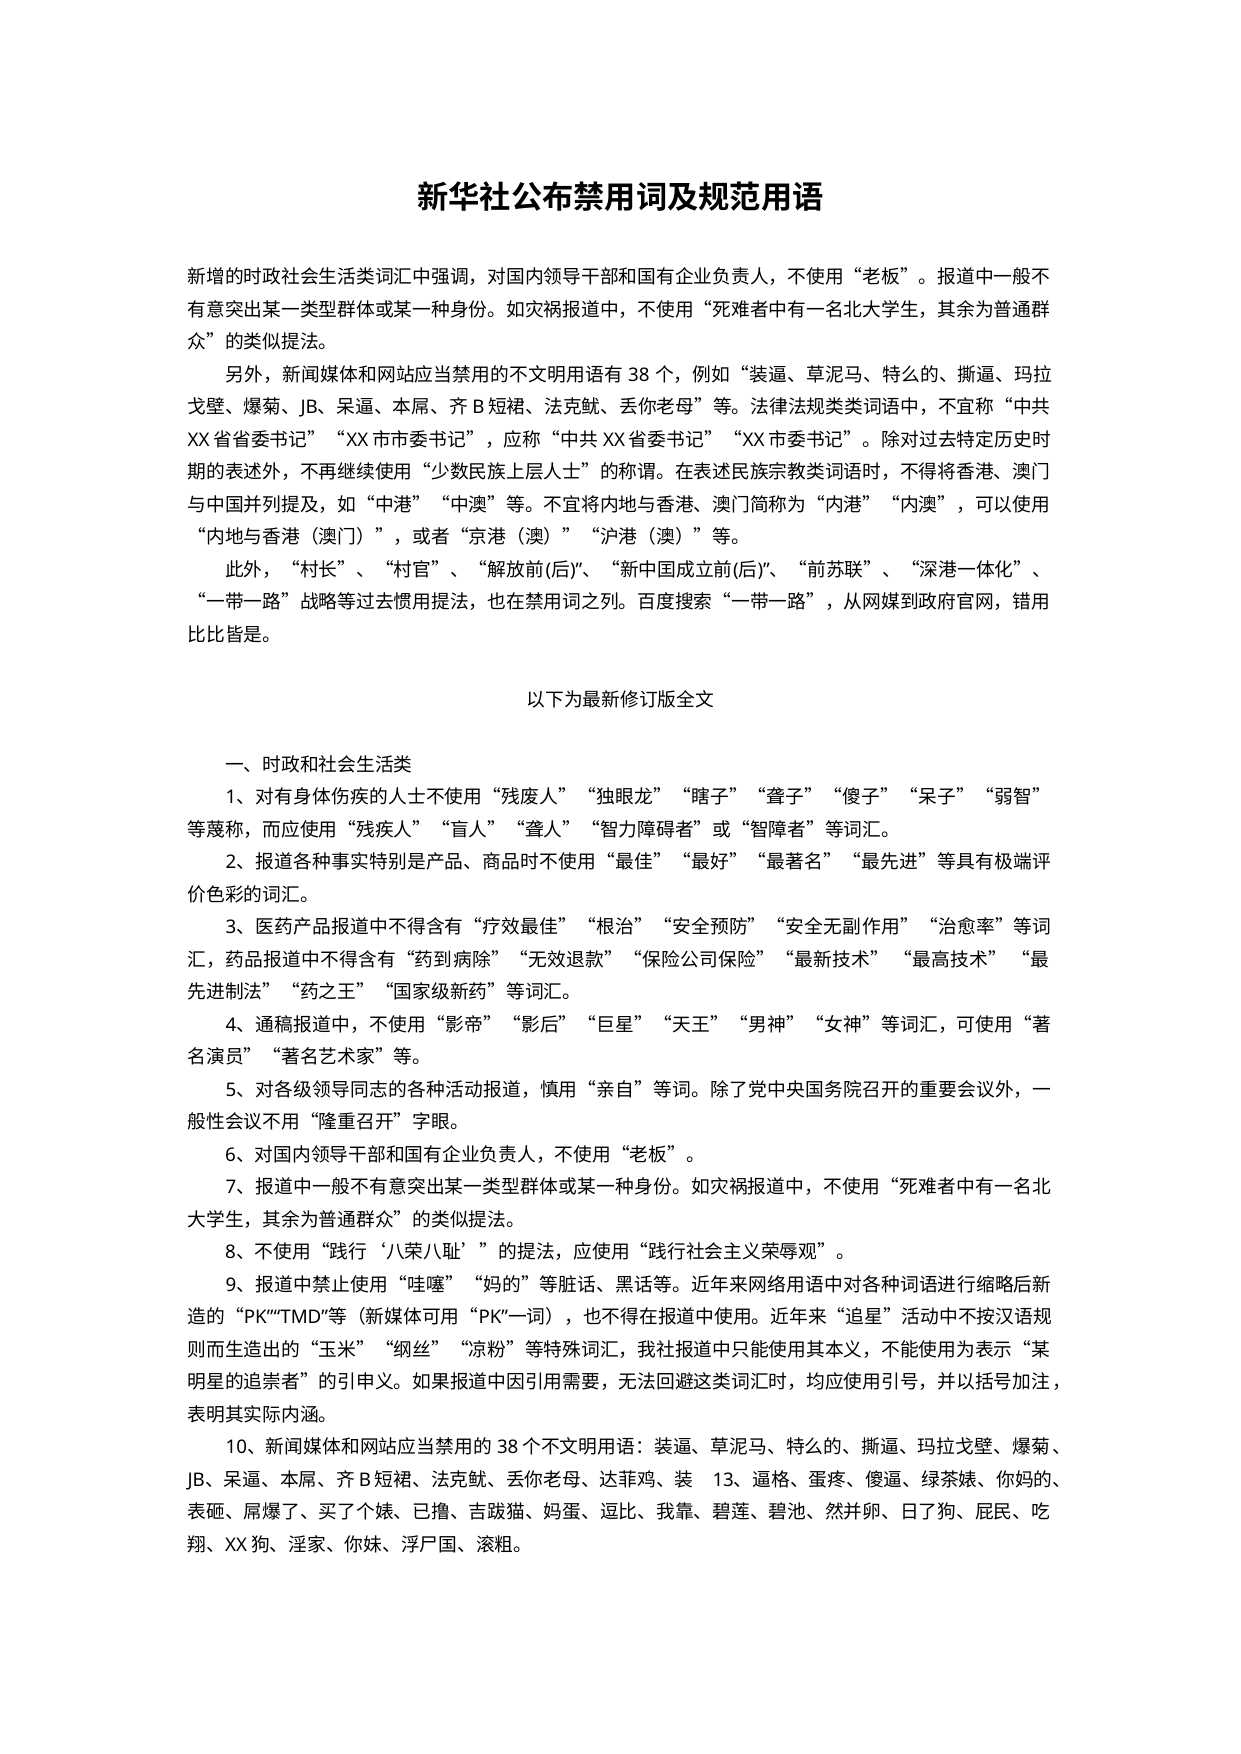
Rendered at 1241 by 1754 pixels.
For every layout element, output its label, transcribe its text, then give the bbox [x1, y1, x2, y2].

text 新华社公布禁用词及规范用语 [187, 162, 1053, 227]
text 此外，“村长”、“村官”、“解放前(后)”、“新中囯成立前(后)”、“前苏联”、“深港一体化”、“一带一路”战略等过去惯用提法，也在禁用词之列。百度搜索“一带一路”，从网媒到政府官网，错用比比皆是。 [187, 552, 1053, 649]
text 4、通稿报道中，不使用“影帝”“影后”“巨星”“天王”“男神”“女神”等词汇，可使用“著名演员”“著名艺术家”等。 [187, 1007, 1053, 1072]
text 8、不使用“践行‘八荣八耻’”的提法，应使用“践行社会主义荣辱观”。 [187, 1234, 1053, 1267]
text 9、报道中禁止使用“哇噻”“妈的”等脏话、黑话等。近年来网络用语中对各种词语进行缩略后新造的“PK”“TMD”等（新媒体可用“PK”一词），也不得在报道中使用。近年来“追星”活动中不按汉语规则而生造出的“玉米”“纲丝”“凉粉”等特殊词汇，我社报道中只能使用其本义，不能使用为表示“某明星的追崇者”的引申义。如果报道中因引用需要，无法回避这类词汇时，均应使用引号，并以括号加注，表明其实际内涵。 [187, 1267, 1053, 1429]
text 新增的时政社会生活类词汇中强调，对国内领导干部和国有企业负责人，不使用“老板”。报道中一般不有意突出某一类型群体或某一种身份。如灾祸报道中，不使用“死难者中有一名北大学生，其余为普通群众”的类似提法。 [187, 259, 1053, 357]
text 2、报道各种事实特别是产品、商品时不使用“最佳”“最好”“最著名”“最先进”等具有极端评价色彩的词汇。 [187, 844, 1053, 909]
text 以下为最新修订版全文 [187, 682, 1053, 714]
text 6、对国内领导干部和国有企业负责人，不使用“老板”。 [187, 1137, 1053, 1169]
text 5、对各级领导同志的各种活动报道，慎用“亲自”等词。除了党中央国务院召开的重要会议外，一般性会议不用“隆重召开”字眼。 [187, 1072, 1053, 1137]
text 1、对有身体伤疾的人士不使用“残废人”“独眼龙”“瞎子”“聋子”“傻子”“呆子”“弱智”等蔑称，而应使用“残疾人”“盲人”“聋人”“智力障碍者”或“智障者”等词汇。 [187, 779, 1053, 844]
text 3、医药产品报道中不得含有“疗效最佳”“根治”“安全预防”“安全无副作用”“治愈率”等词汇，药品报道中不得含有“药到病除”“无效退款”“保险公司保险”“最新技术” “最高技术” “最先进制法”“药之王”“国家级新药”等词汇。 [187, 909, 1053, 1007]
text 10、新闻媒体和网站应当禁用的38个不文明用语：装逼、草泥马、特么的、撕逼、玛拉戈壁、爆菊、JB、呆逼、本屌、齐B短裙、法克鱿、丢你老母、达菲鸡、装 13、逼格、蛋疼、傻逼、绿茶婊、你妈的、表砸、屌爆了、买了个婊、已撸、吉跋猫、妈蛋、逗比、我靠、碧莲、碧池、然并卵、日了狗、屁民、吃翔、XX狗、淫家、你妹、浮尸国、滚粗。 [187, 1429, 1053, 1559]
text 7、报道中一般不有意突出某一类型群体或某一种身份。如灾祸报道中，不使用“死难者中有一名北大学生，其余为普通群众”的类似提法。 [187, 1169, 1053, 1234]
text 另外，新闻媒体和网站应当禁用的不文明用语有 38 个，例如“装逼、草泥马、特么的、撕逼、玛拉戈壁、爆菊、JB、呆逼、本屌、齐B短裙、法克鱿、丢你老母”等。法律法规类类词语中，不宜称“中共XX省省委书记”“XX市市委书记”，应称“中共XX省委书记”“XX市委书记”。除对过去特定历史时期的表述外，不再继续使用“少数民族上层人士”的称谓。在表述民族宗教类词语时，不得将香港、澳门与中国并列提及，如“中港”“中澳”等。不宜将内地与香港、澳门简称为“内港”“内澳”，可以使用“内地与香港（澳门）”，或者“京港（澳）”“沪港（澳）”等。 [187, 357, 1053, 552]
text 一、时政和社会生活类 [187, 747, 1053, 779]
